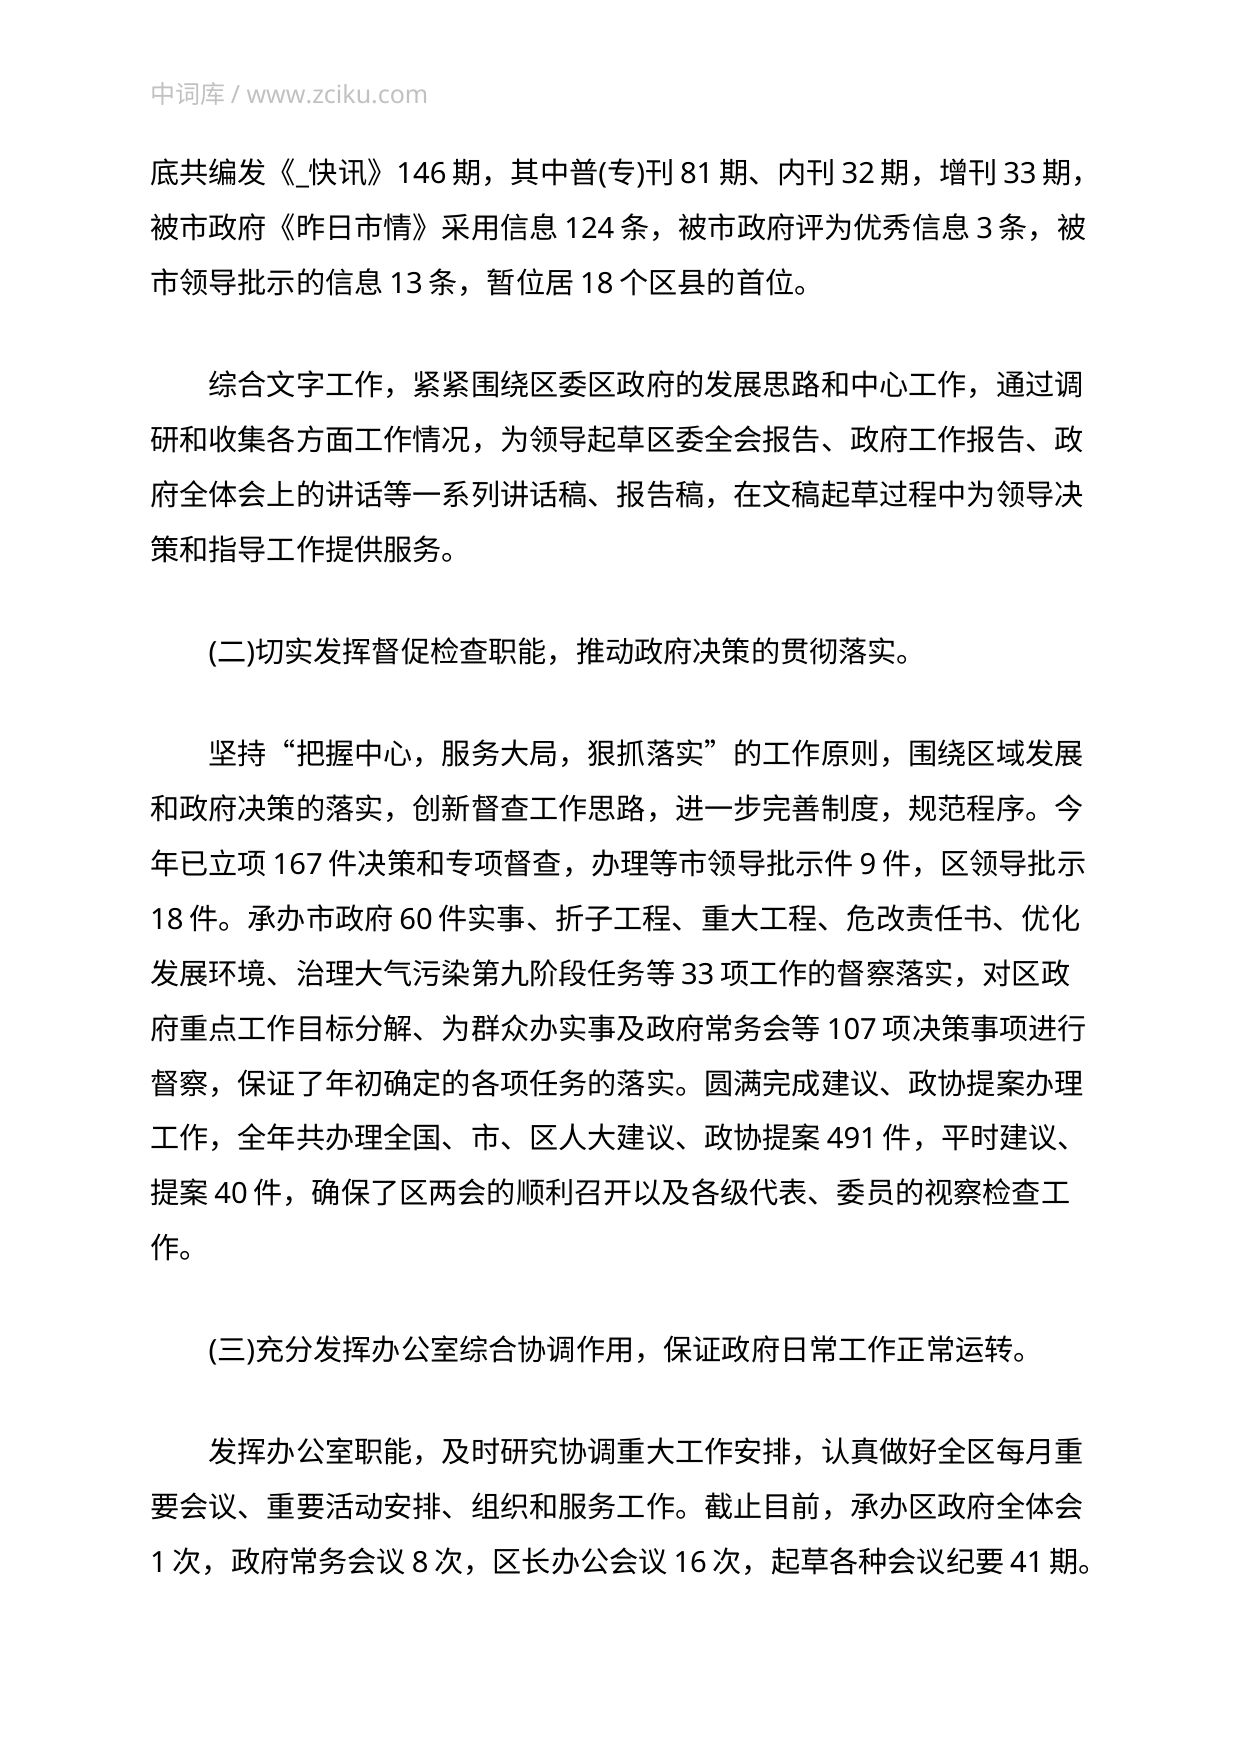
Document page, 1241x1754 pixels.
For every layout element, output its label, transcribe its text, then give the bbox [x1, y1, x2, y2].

text (三)充分发挥办公室综合协调作用，保证政府日常工作正常运转。 [150, 1327, 1090, 1369]
text (二)切实发挥督促检查职能，推动政府决策的贯彻落实。 [150, 628, 1090, 671]
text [150, 150, 1090, 302]
text 综合文字工作，紧紧围绕区委区政府的发展思路和中心工作，通过调研和收集各方面工作情况，为领导起草区委全会报告、政府工作报告、政府全体会上的讲话等一系列讲话稿、报告稿，在文稿起草过程中为领导决策和指导工作提供服务。 [150, 362, 1090, 569]
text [150, 1429, 1090, 1581]
text 坚持“把握中心，服务大局，狠抓落实”的工作原则，围绕区域发展和政府决策的落实，创新督查工作思路，进一步完善制度，规范程序。今年已立项167件决策和专项督查，办理等市领导批示件9件，区领导批示18件。承办市政府60件实事、折子工程、重大工程、危改责任书、优化发展环境、治理大气污染第九阶段任务等33项工作的督察落实，对区政府重点工作目标分解、为群众办实事及政府常务会等107项决策事项进行督察，保证了年初确定的各项任务的落实。圆满完成建议、政协提案办理工作，全年共办理全国、市、区人大建议、政协提案491件，平时建议、提案40件，确保了区两会的顺利召开以及各级代表、委员的视察检查工作。 [150, 730, 1090, 1267]
